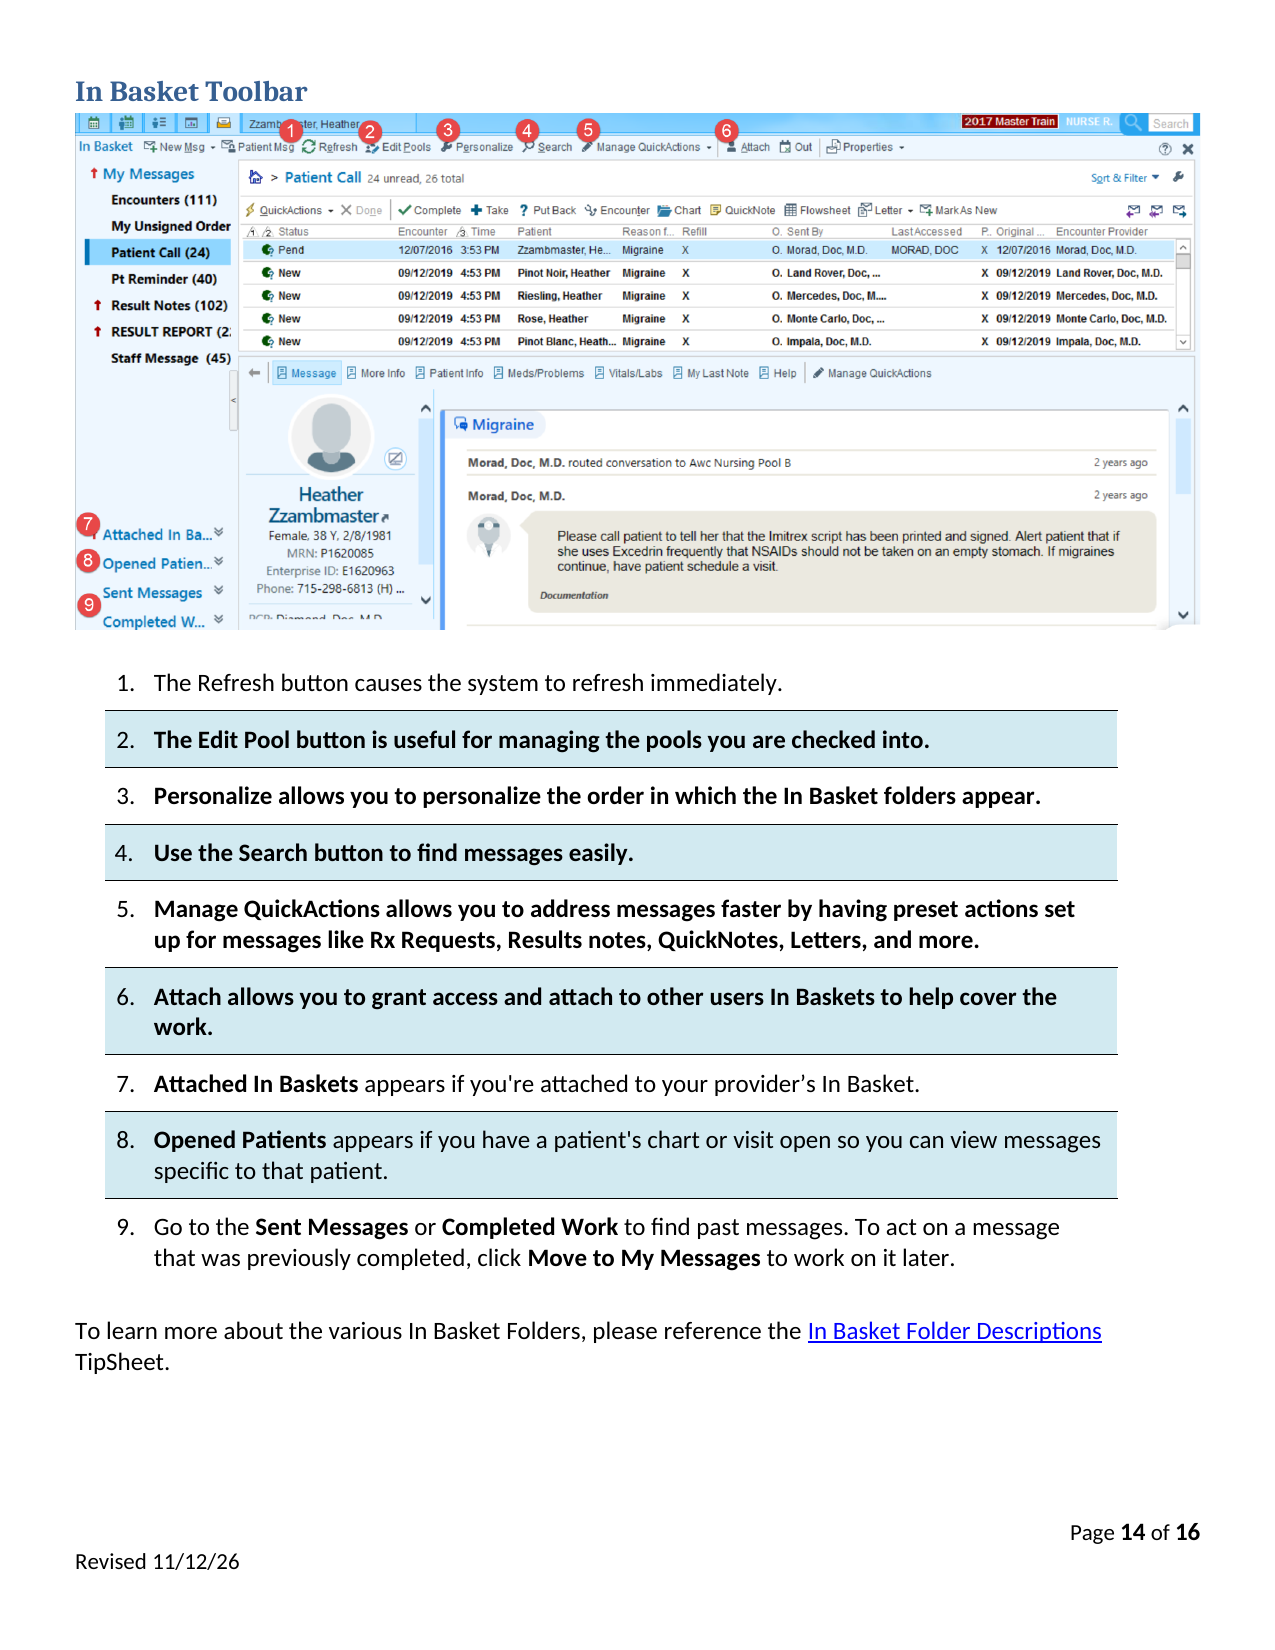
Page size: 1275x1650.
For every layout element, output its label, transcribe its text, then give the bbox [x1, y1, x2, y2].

text To learn more about the various In Basket Folders, please reference the In Basket Folder Descriptions TipSheet. [75, 1315, 1200, 1376]
table_cell Attached In Baskets appears if you're attached to your provider’s In Basket. [105, 1055, 1117, 1111]
table_cell Personalize allows you to personalize the order in which the In Basket folders appear. [105, 768, 1117, 823]
table_cell Go to the Sent Messages or Completed Work to find past messages. To act on a message that was previously completed, click Move to My Messages to work on it later. [105, 1199, 1117, 1315]
table_cell Attach allows you to grant access and attach to other users In Baskets to help cover the work. [105, 968, 1117, 1054]
table_cell Use the Search button to find messages easily. [105, 825, 1117, 880]
table_cell Manage QuickActions allows you to address messages faster by having preset actions set up for messages like Rx Requests, Results notes, QuickNotes, Letters, and more. [105, 881, 1117, 967]
table_cell The Edit Pool button is useful for managing the pools you are checked into. [105, 711, 1117, 767]
subtitle In Basket Toolbar [75, 75, 1200, 108]
table_header The Refresh button causes the system to refresh immediately. [105, 655, 1117, 710]
table_cell Opened Patients appears if you have a patient's chart or visit open so you can view messages specific to that patient. [105, 1112, 1117, 1198]
picture [75, 113, 1200, 630]
